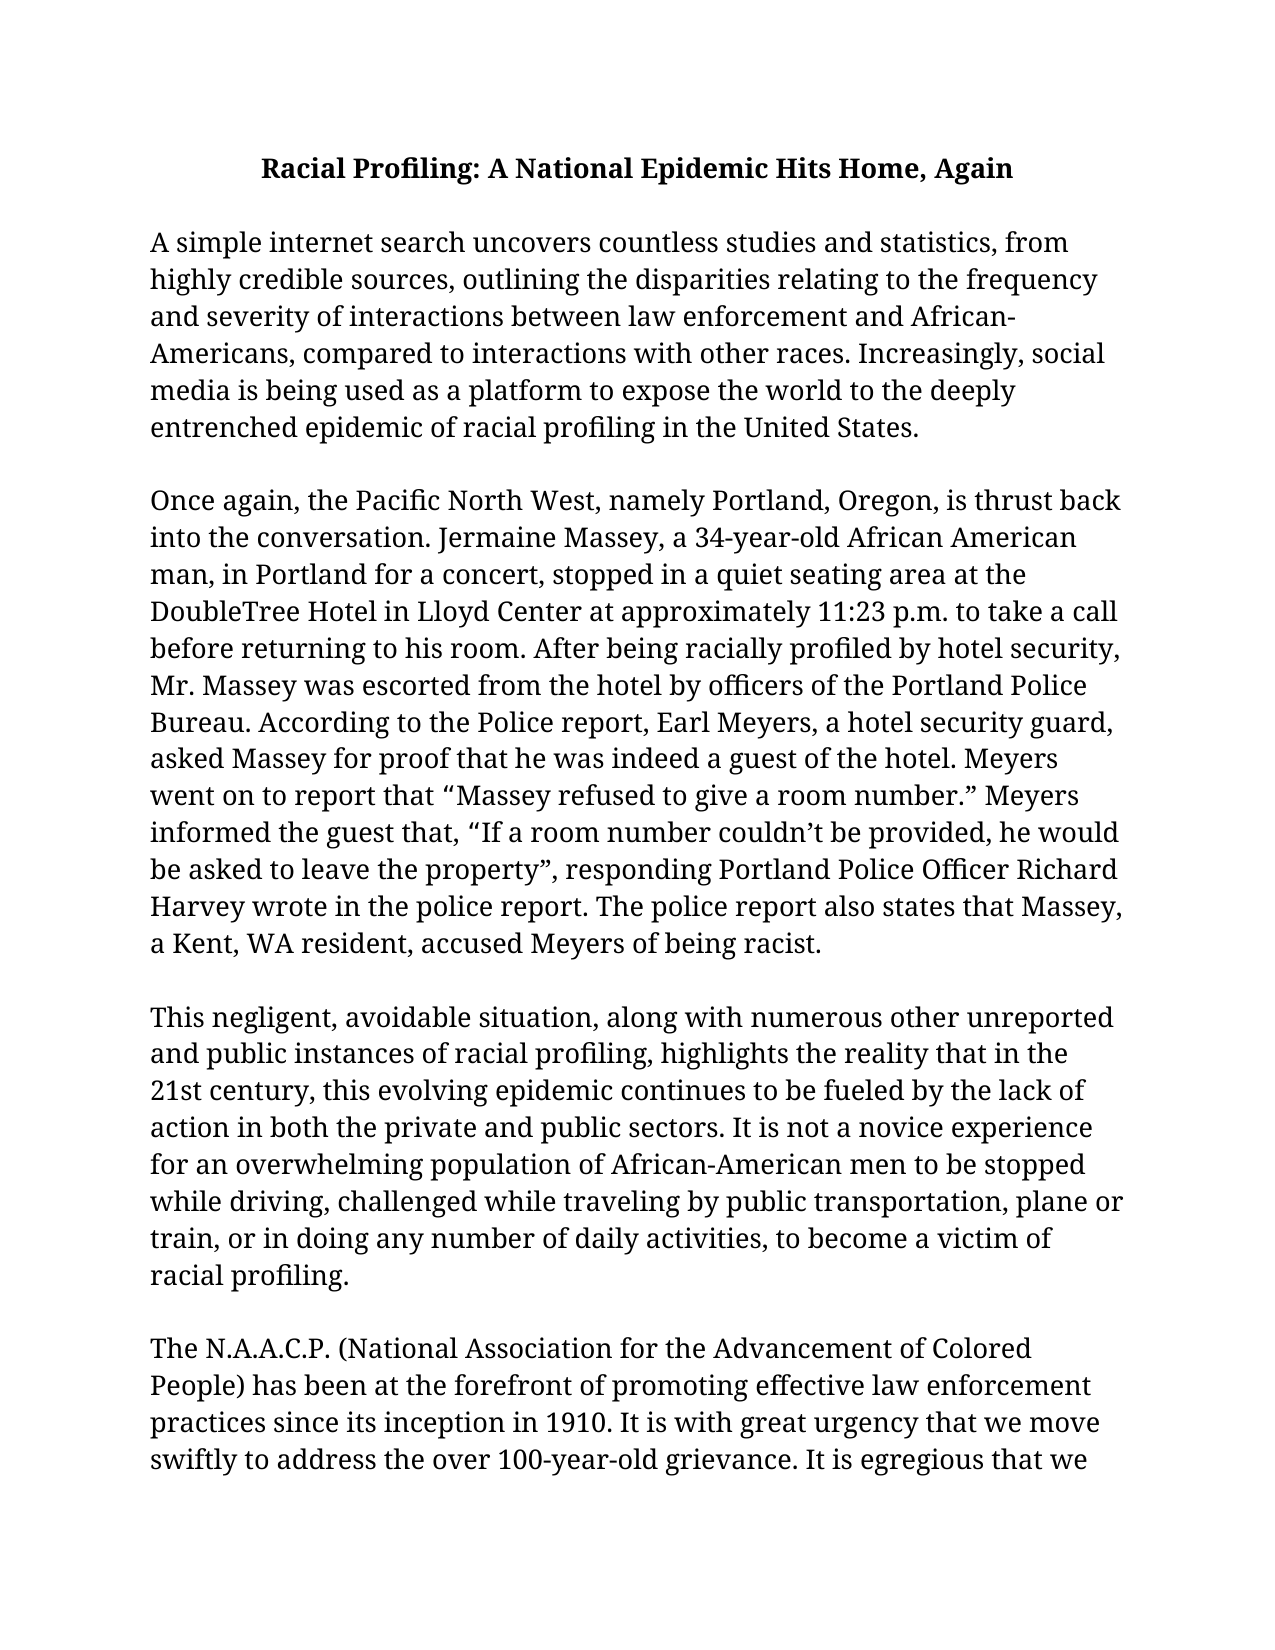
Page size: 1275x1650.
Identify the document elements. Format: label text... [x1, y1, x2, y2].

text Racial Profiling: A National Epidemic Hits Home, Again [150, 150, 1125, 187]
text This negligent, avoidable situation, along with numerous other unreported and public instances of racial profiling, highlights the reality that in the 21st century, this evolving epidemic continues to be fueled by the lack of action in both the private and public sectors. It is not a novice experience for an overwhelming population of African-American men to be stopped while driving, challenged while traveling by public transportation, plane or train, or in doing any number of daily activities, to become a victim of racial profiling. [150, 998, 1125, 1293]
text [150, 1330, 1125, 1477]
text A simple internet search uncovers countless studies and statistics, from highly credible sources, outlining the disparities relating to the frequency and severity of interactions between law enforcement and African-Americans, compared to interactions with other races. Increasingly, social media is being used as a platform to expose the world to the deeply entrenched epidemic of racial profiling in the United States. [150, 224, 1125, 445]
text Once again, the Pacific North West, namely Portland, Oregon, is thrust back into the conversation. Jermaine Massey, a 34-year-old African American man, in Portland for a concert, stopped in a quiet seating area at the DoubleTree Hotel in Lloyd Center at approximately 11:23 p.m. to take a call before returning to his room. After being racially profiled by hotel security, Mr. Massey was escorted from the hotel by officers of the Portland Police Bureau. According to the Police report, Earl Meyers, a hotel security guard, asked Massey for proof that he was indeed a guest of the hotel. Meyers went on to report that “Massey refused to give a room number.” Meyers informed the guest that, “If a room number couldn’t be provided, he would be asked to leave the property”, responding Portland Police Officer Richard Harvey wrote in the police report. The police report also states that Massey, a Kent, WA resident, accused Meyers of being racist. [150, 482, 1125, 961]
